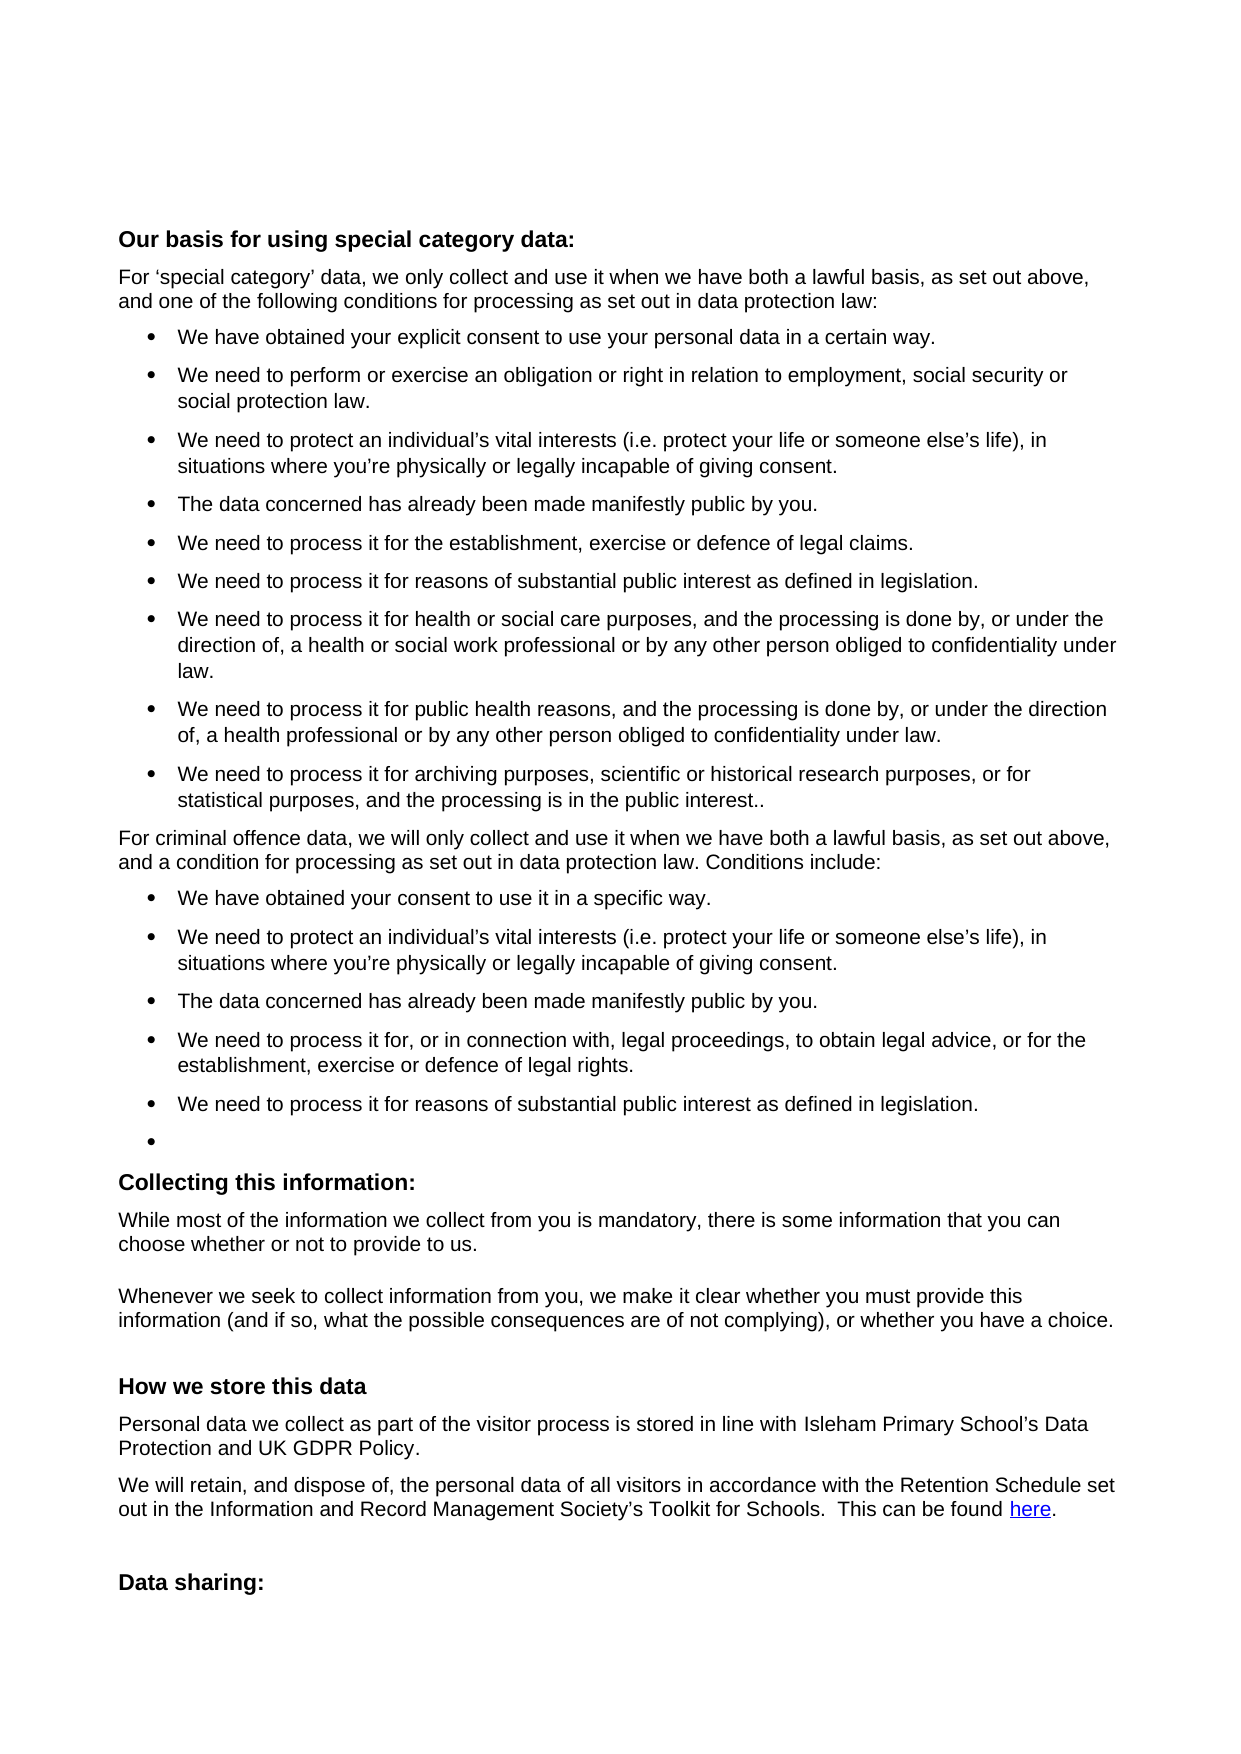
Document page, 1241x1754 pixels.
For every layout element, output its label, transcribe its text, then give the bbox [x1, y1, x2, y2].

list We need to protect an individual’s vital interests (i.e. protect your life or someone else’s life), in situations where you’re physically or legally incapable of giving consent. [148, 428, 1122, 477]
list We need to perform or exercise an obligation or right in relation to employment, social security or social protection law. [148, 363, 1122, 413]
list The data concerned has already been made manifestly public by you. [148, 989, 1122, 1013]
list We need to process it for, or in connection with, legal proceedings, to obtain legal advice, or for the establishment, exercise or defence of legal rights. [148, 1027, 1122, 1077]
text For ‘special category’ data, we only collect and use it when we have both a lawful basis, as set out above, and one of the following conditions for processing as set out in data protection law: [118, 264, 1122, 312]
list We need to process it for archiving purposes, scientific or historical research purposes, or for statistical purposes, and the processing is in the public interest.. [148, 762, 1122, 811]
text Personal data we collect as part of the visitor process is stored in line with Isleham Primary School’s Data Protection and UK GDPR Policy. [118, 1412, 1122, 1460]
text How we store this data [118, 1373, 1122, 1399]
list We need to process it for public health reasons, and the processing is done by, or under the direction of, a health professional or by any other person obliged to confidentiality under law. [148, 697, 1122, 747]
text Our basis for using special category data: [118, 226, 1122, 252]
text For criminal offence data, we will only collect and use it when we have both a lawful basis, as set out above, and a condition for processing as set out in data protection law. Conditions include: [118, 826, 1122, 874]
list We need to protect an individual’s vital interests (i.e. protect your life or someone else’s life), in situations where you’re physically or legally incapable of giving consent. [148, 925, 1122, 974]
list We need to process it for the establishment, exercise or defence of legal claims. [148, 530, 1122, 554]
list We have obtained your explicit consent to use your personal data in a certain way. [148, 325, 1122, 349]
text Whenever we seek to collect information from you, we make it clear whether you must provide this information (and if so, what the possible consequences are of not complying), or whether you have a choice. [118, 1284, 1122, 1332]
list We need to process it for health or social care purposes, and the processing is done by, or under the direction of, a health or social work professional or by any other person obliged to confidentiality under law. [148, 607, 1122, 683]
list We need to process it for reasons of substantial public interest as defined in legislation. [148, 569, 1122, 593]
list The data concerned has already been made manifestly public by you. [148, 492, 1122, 516]
list We need to process it for reasons of substantial public interest as defined in legislation. [148, 1092, 1122, 1116]
list We have obtained your consent to use it in a specific way. [148, 886, 1122, 910]
text We will retain, and dispose of, the personal data of all visitors in accordance with the Retention Schedule set out in the Information and Record Management Society’s Toolkit for Schools. This can be found here. [118, 1472, 1122, 1520]
text Data sharing: [118, 1569, 1122, 1596]
text Collecting this information: [118, 1168, 1122, 1195]
text While most of the information we collect from you is mandatory, there is some information that you can choose whether or not to provide to us. [118, 1207, 1122, 1255]
